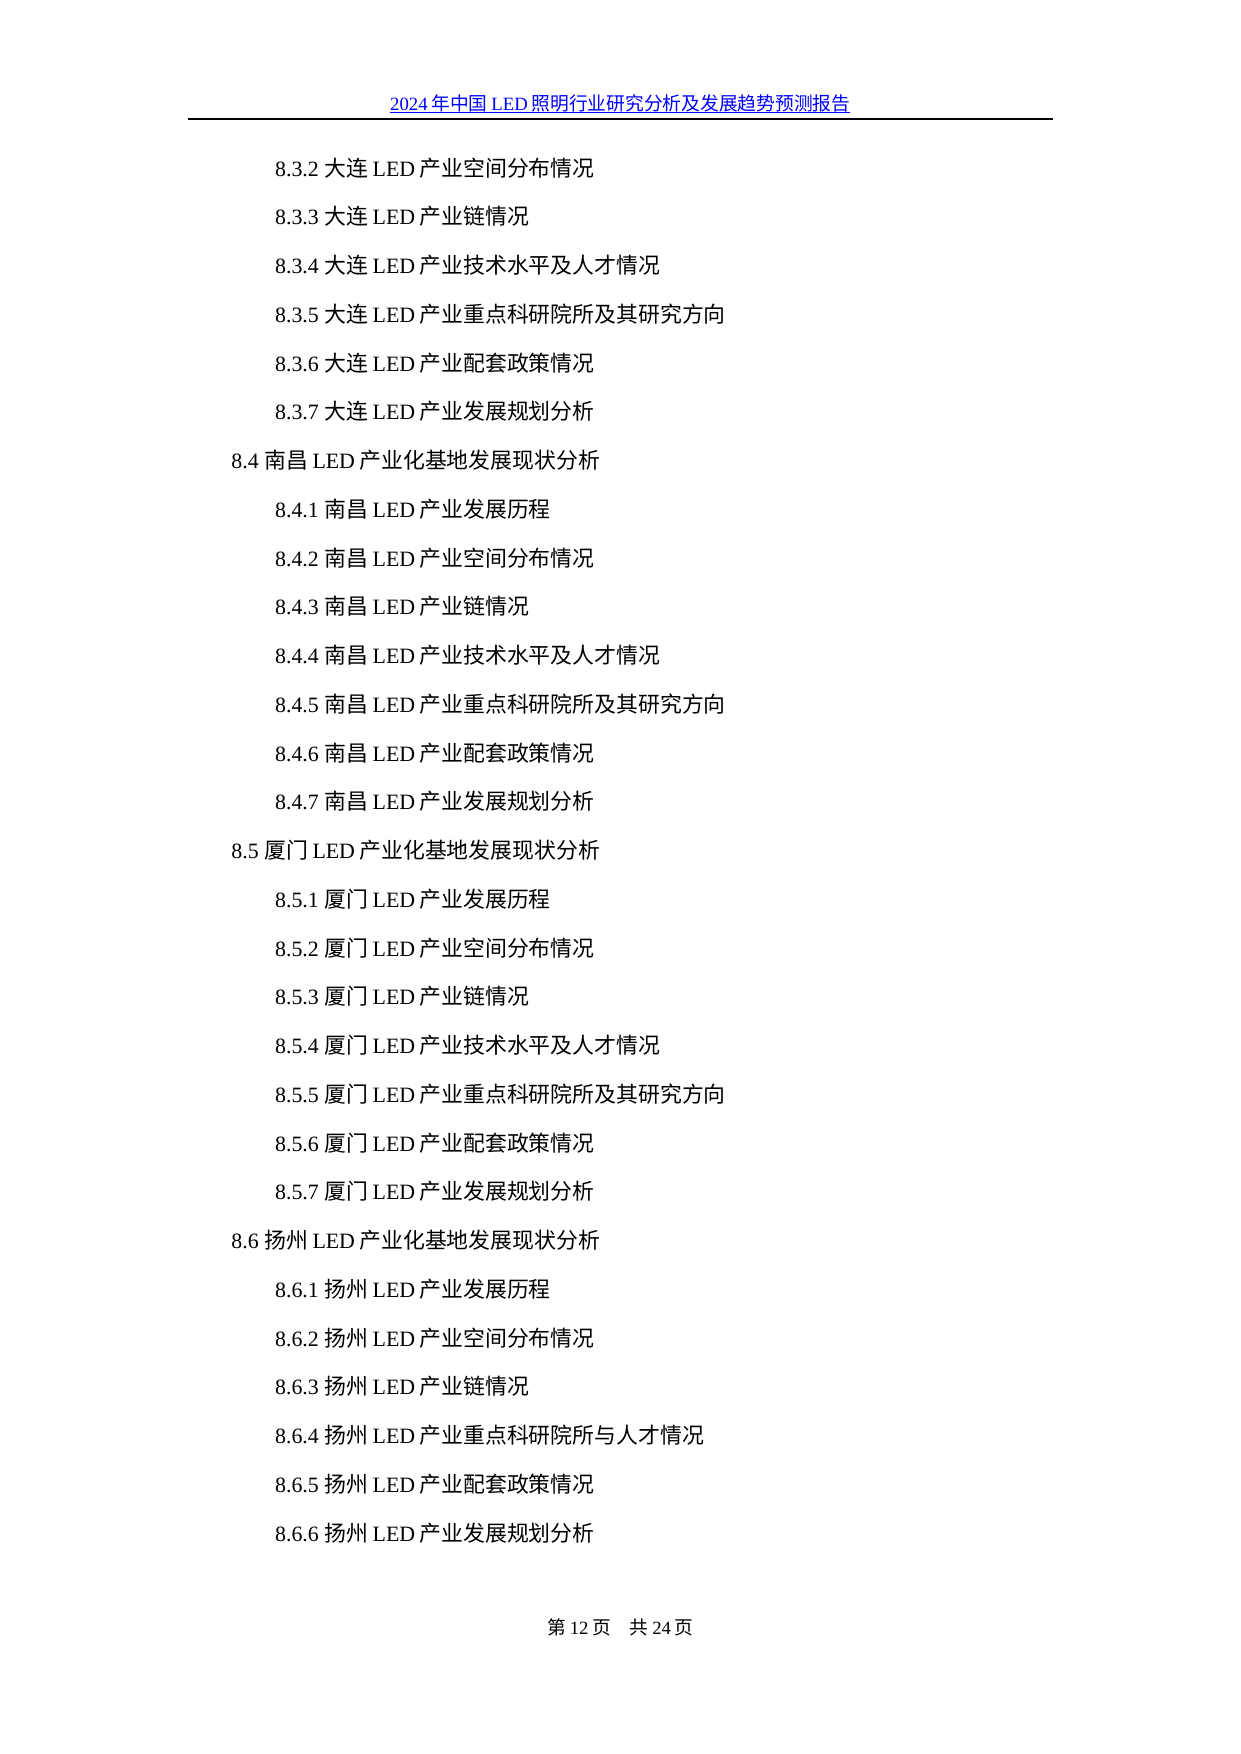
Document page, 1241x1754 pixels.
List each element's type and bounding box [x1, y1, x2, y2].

text [187, 150, 1053, 1548]
